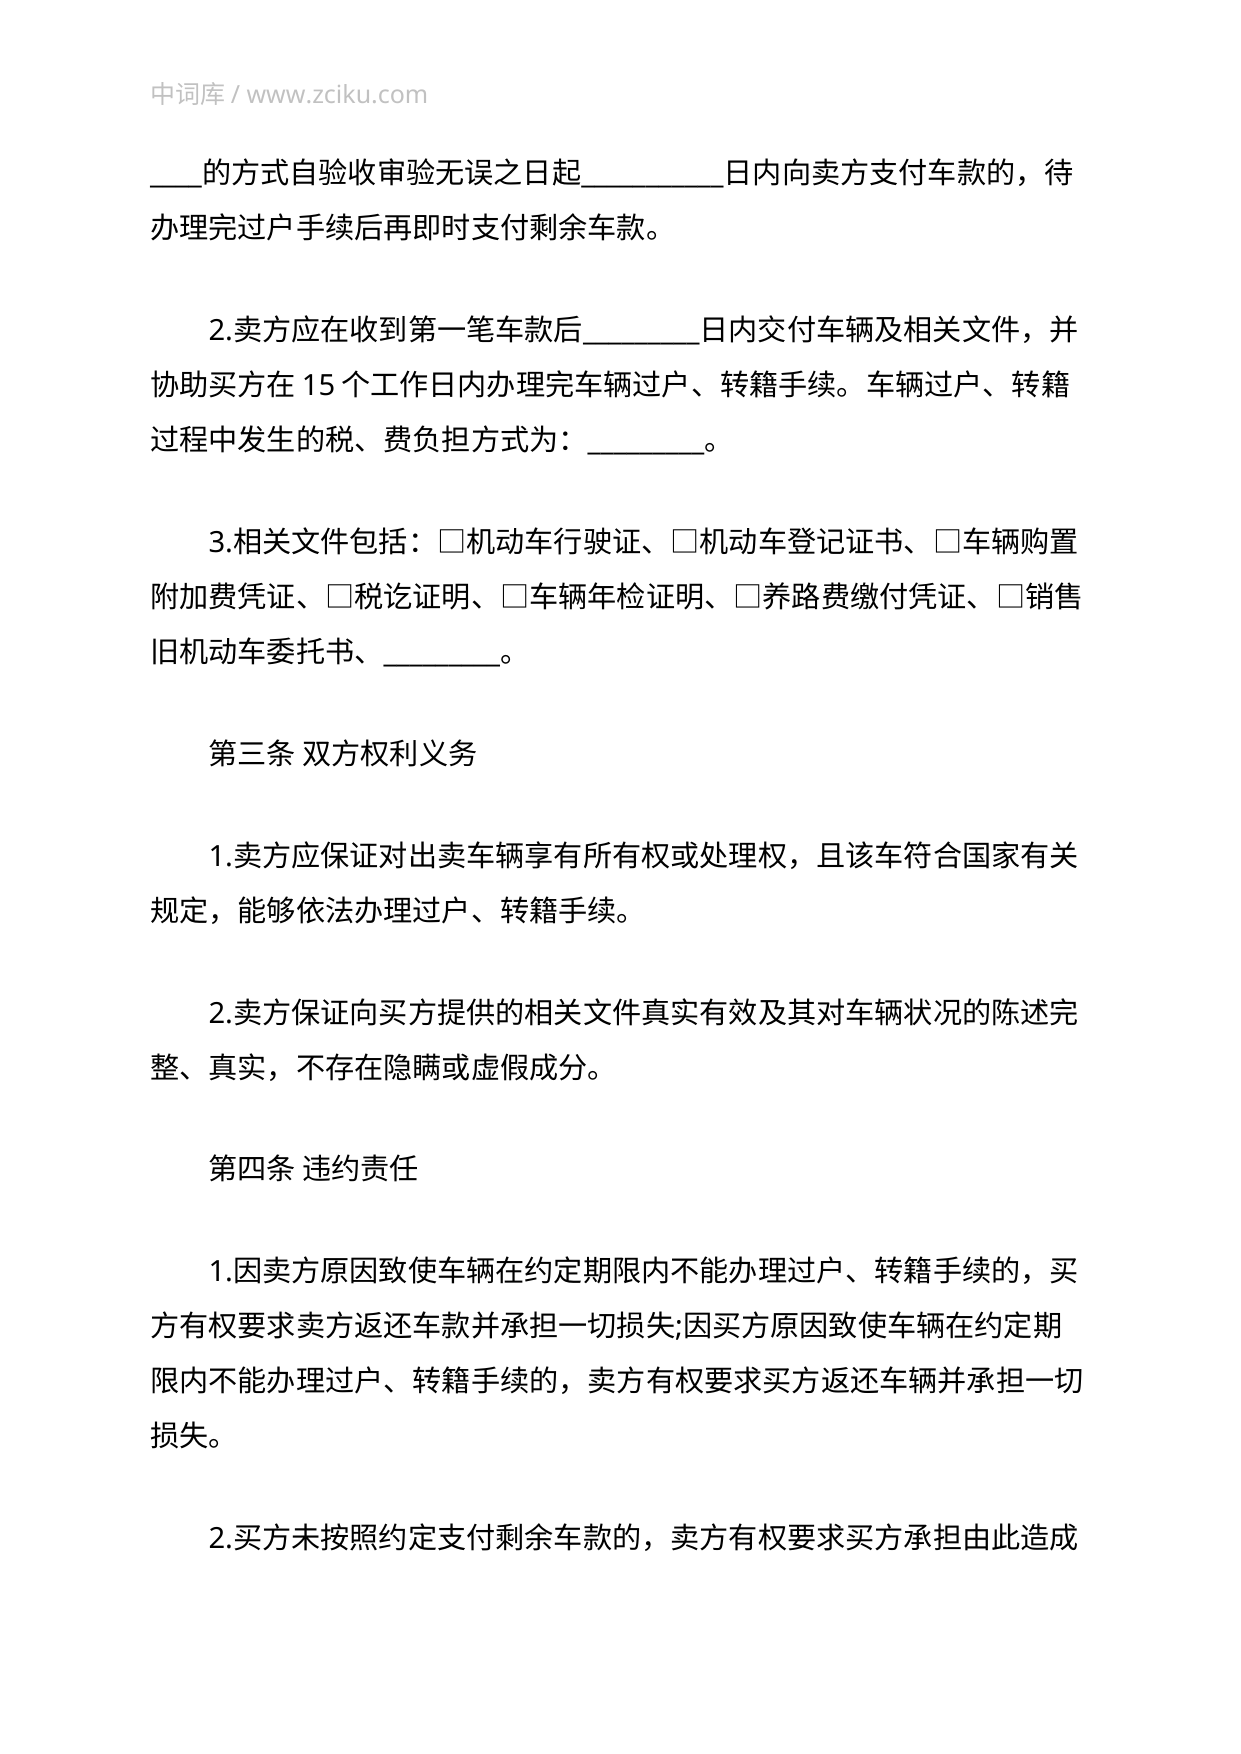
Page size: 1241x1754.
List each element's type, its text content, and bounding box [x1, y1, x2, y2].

text 第四条 违约责任 [150, 1146, 1090, 1188]
text 3.相关文件包括：□机动车行驶证、□机动车登记证书、□车辆购置附加费凭证、□税讫证明、□车辆年检证明、□养路费缴付凭证、□销售旧机动车委托书、_________。 [150, 519, 1090, 671]
text 1.卖方应保证对出卖车辆享有所有权或处理权，且该车符合国家有关规定，能够依法办理过户、转籍手续。 [150, 832, 1090, 930]
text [150, 150, 1090, 247]
text 1.因卖方原因致使车辆在约定期限内不能办理过户、转籍手续的，买方有权要求卖方返还车款并承担一切损失;因买方原因致使车辆在约定期限内不能办理过户、转籍手续的，卖方有权要求买方返还车辆并承担一切损失。 [150, 1248, 1090, 1455]
text 2.卖方保证向买方提供的相关文件真实有效及其对车辆状况的陈述完整、真实，不存在隐瞒或虚假成分。 [150, 989, 1090, 1086]
text 第三条 双方权利义务 [150, 731, 1090, 773]
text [150, 1514, 1090, 1557]
text 2.卖方应在收到第一笔车款后_________日内交付车辆及相关文件，并协助买方在15个工作日内办理完车辆过户、转籍手续。车辆过户、转籍过程中发生的税、费负担方式为：_________。 [150, 307, 1090, 459]
